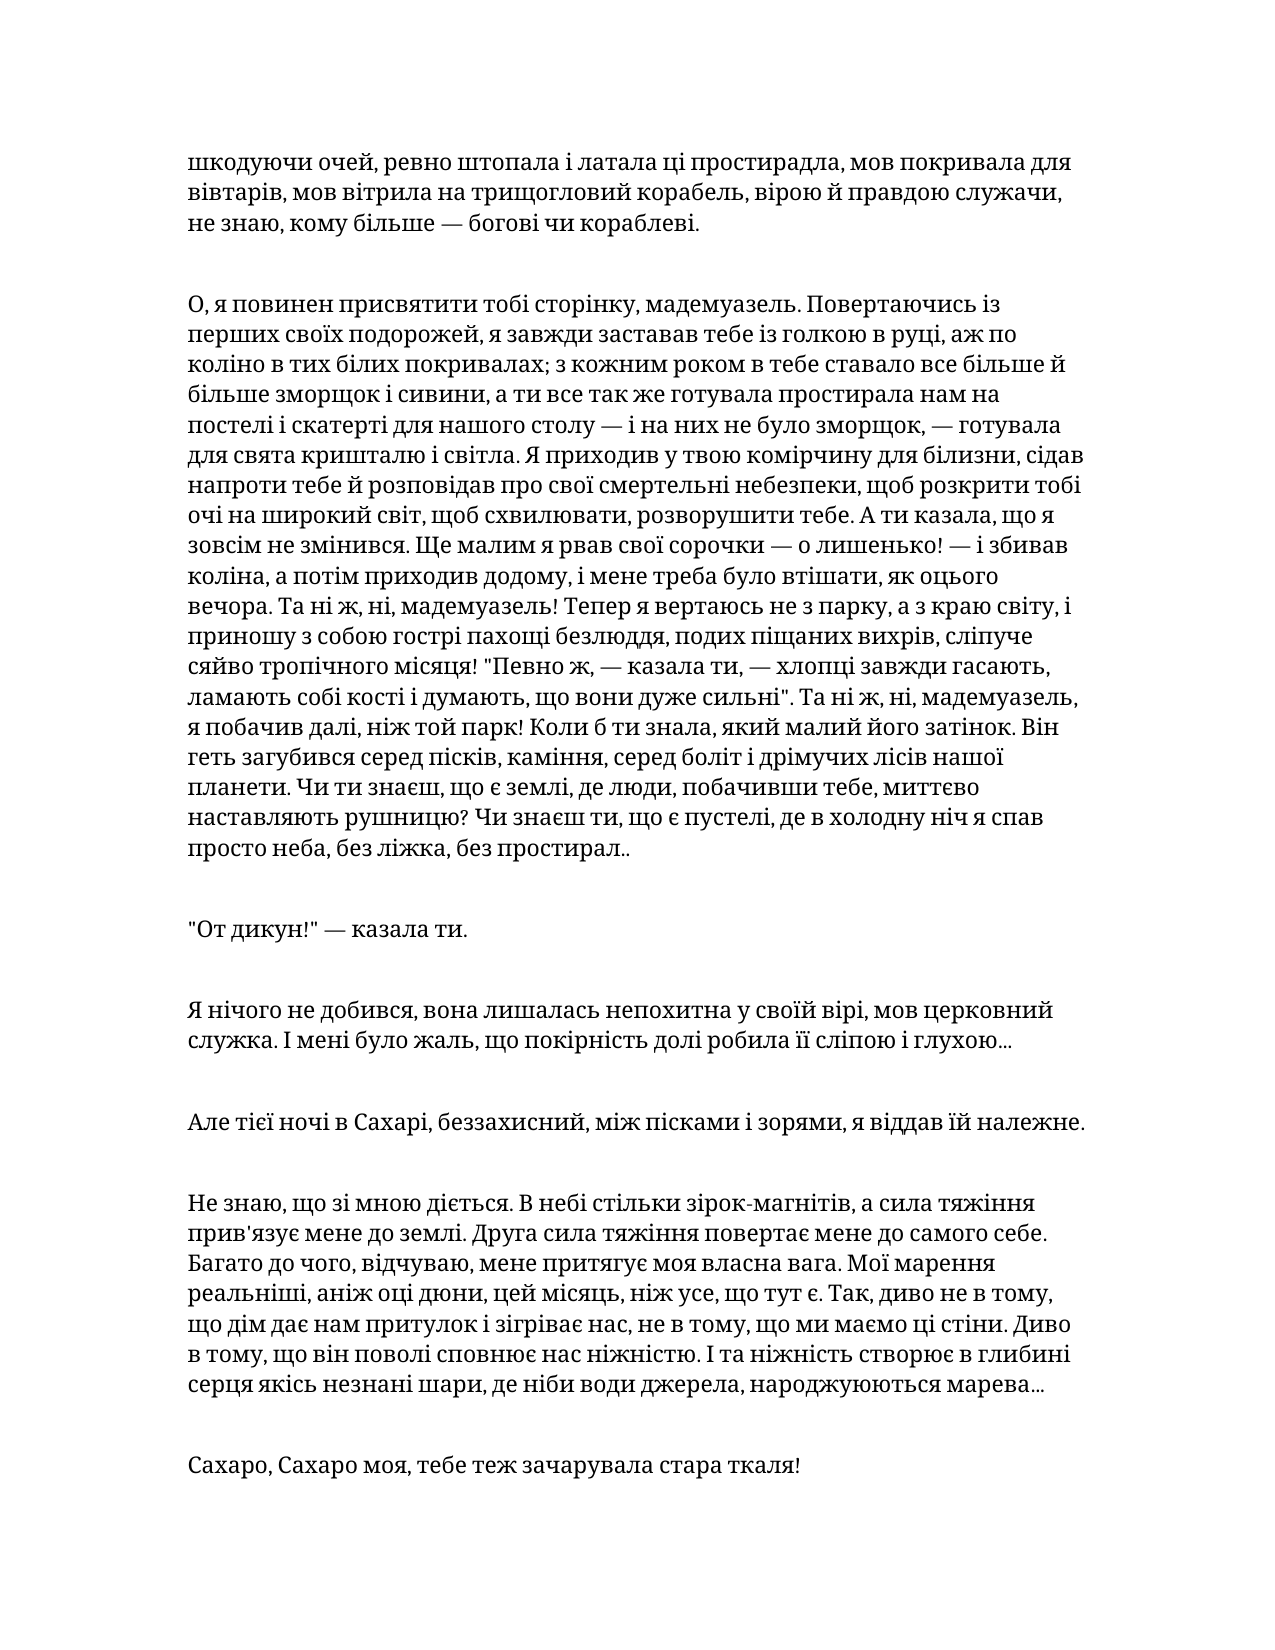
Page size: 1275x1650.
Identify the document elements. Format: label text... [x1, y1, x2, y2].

text Не знаю, що зі мною діється. В небі стільки зірок-магнітів, а сила тяжіння прив'язує мене до землі. Друга сила тяжіння повертає мене до самого себе. Багато до чого, відчуваю, мене притягує моя власна вага. Мої марення реальніші, аніж оці дюни, цей місяць, ніж усе, що тут є. Так, диво не в тому, що дім дає нам притулок і зігріває нас, не в тому, що ми маємо ці стіни. Диво в тому, що він поволі сповнює нас ніжністю. І та ніжність створює в глибині серця якісь незнані шари, де ніби води джерела, народжуюються марева... [187, 1160, 1087, 1398]
text Я нічого не добився, вона лишалась непохитна у своїй вірі, мов церковний служка. І мені було жаль, що покірність долі робила її сліпою і глухою... [187, 968, 1087, 1054]
text "От дикун!" — казала ти. [187, 886, 1087, 943]
text О, я повинен присвятити тобі сторінку, мадемуазель. Повертаючись із перших своїх подорожей, я завжди заставав тебе із голкою в руці, аж по коліно в тих білих покривалах; з кожним роком в тебе ставало все більше й більше зморщок і сивини, а ти все так же готувала простирала нам на постелі і скатерті для нашого столу — і на них не було зморщок, — готувала для свята кришталю і світла. Я приходив у твою комірчину для білизни, сідав напроти тебе й розповідав про свої смертельні небезпеки, щоб розкрити тобі очі на широкий світ, щоб схвилювати, розворушити тебе. А ти казала, що я зовсім не змінився. Ще малим я рвав свої сорочки — о лишенько! — і збивав коліна, а потім приходив додому, і мене треба було втішати, як оцього вечора. Та ні ж, ні, мадемуазель! Тепер я вертаюсь не з парку, а з краю світу, і приношу з собою гострі пахощі безлюддя, подих піщаних вихрів, сліпуче сяйво тропічного місяця! "Певно ж, — казала ти, — хлопці завжди гасають, ламають собі кості і думають, що вони дуже сильні". Та ні ж, ні, мадемуазель, я побачив далі, ніж той парк! Коли б ти знала, який малий його затінок. Він геть загубився серед пісків, каміння, серед боліт і дрімучих лісів нашої планети. Чи ти знаєш, що є землі, де люди, побачивши тебе, миттєво наставляють рушницю? Чи знаєш ти, що є пустелі, де в холодну ніч я спав просто неба, без ліжка, без простирал.. [187, 261, 1087, 862]
text Сахаро, Сахаро моя, тебе теж зачарувала стара ткаля! [187, 1423, 1087, 1479]
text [187, 150, 1087, 237]
text Але тієї ночі в Сахарі, беззахисний, між пісками і зорями, я віддав їй належне. [187, 1079, 1087, 1136]
